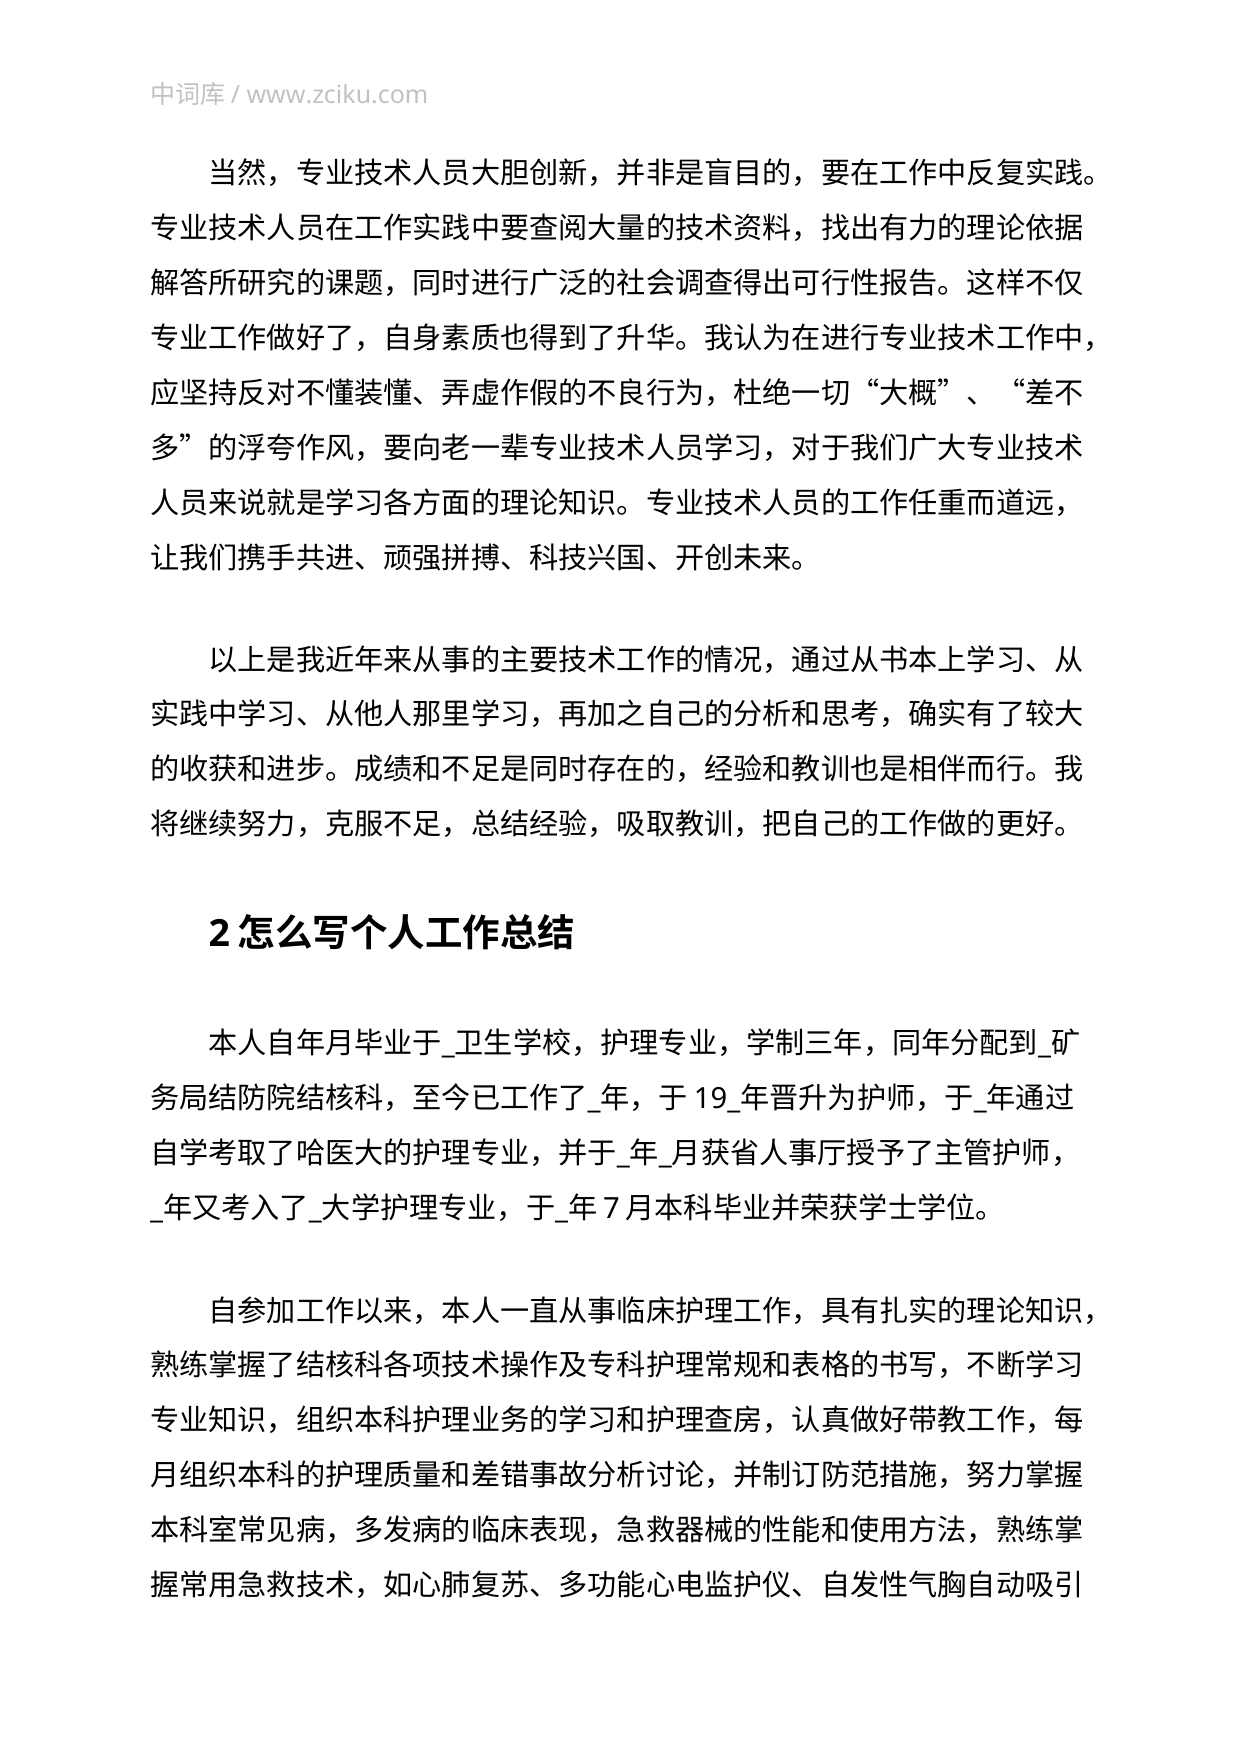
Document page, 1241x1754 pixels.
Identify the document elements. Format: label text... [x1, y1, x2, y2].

text 当然，专业技术人员大胆创新，并非是盲目的，要在工作中反复实践。专业技术人员在工作实践中要查阅大量的技术资料，找出有力的理论依据解答所研究的课题，同时进行广泛的社会调查得出可行性报告。这样不仅专业工作做好了，自身素质也得到了升华。我认为在进行专业技术工作中，应坚持反对不懂装懂、弄虚作假的不良行为，杜绝一切“大概”、“差不多”的浮夸作风，要向老一辈专业技术人员学习，对于我们广大专业技术人员来说就是学习各方面的理论知识。专业技术人员的工作任重而道远，让我们携手共进、顽强拼搏、科技兴国、开创未来。 [150, 150, 1090, 577]
text 以上是我近年来从事的主要技术工作的情况，通过从书本上学习、从实践中学习、从他人那里学习，再加之自己的分析和思考，确实有了较大的收获和进步。成绩和不足是同时存在的，经验和教训也是相伴而行。我将继续努力，克服不足，总结经验，吸取教训，把自己的工作做的更好。 [150, 636, 1090, 843]
text 2怎么写个人工作总结 [150, 902, 1090, 957]
text 本人自年月毕业于_卫生学校，护理专业，学制三年，同年分配到_矿务局结防院结核科，至今已工作了_年，于19_年晋升为护师，于_年通过自学考取了哈医大的护理专业，并于_年_月获省人事厅授予了主管护师，_年又考入了_大学护理专业，于_年7月本科毕业并荣获学士学位。 [150, 1020, 1090, 1227]
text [150, 1287, 1090, 1604]
